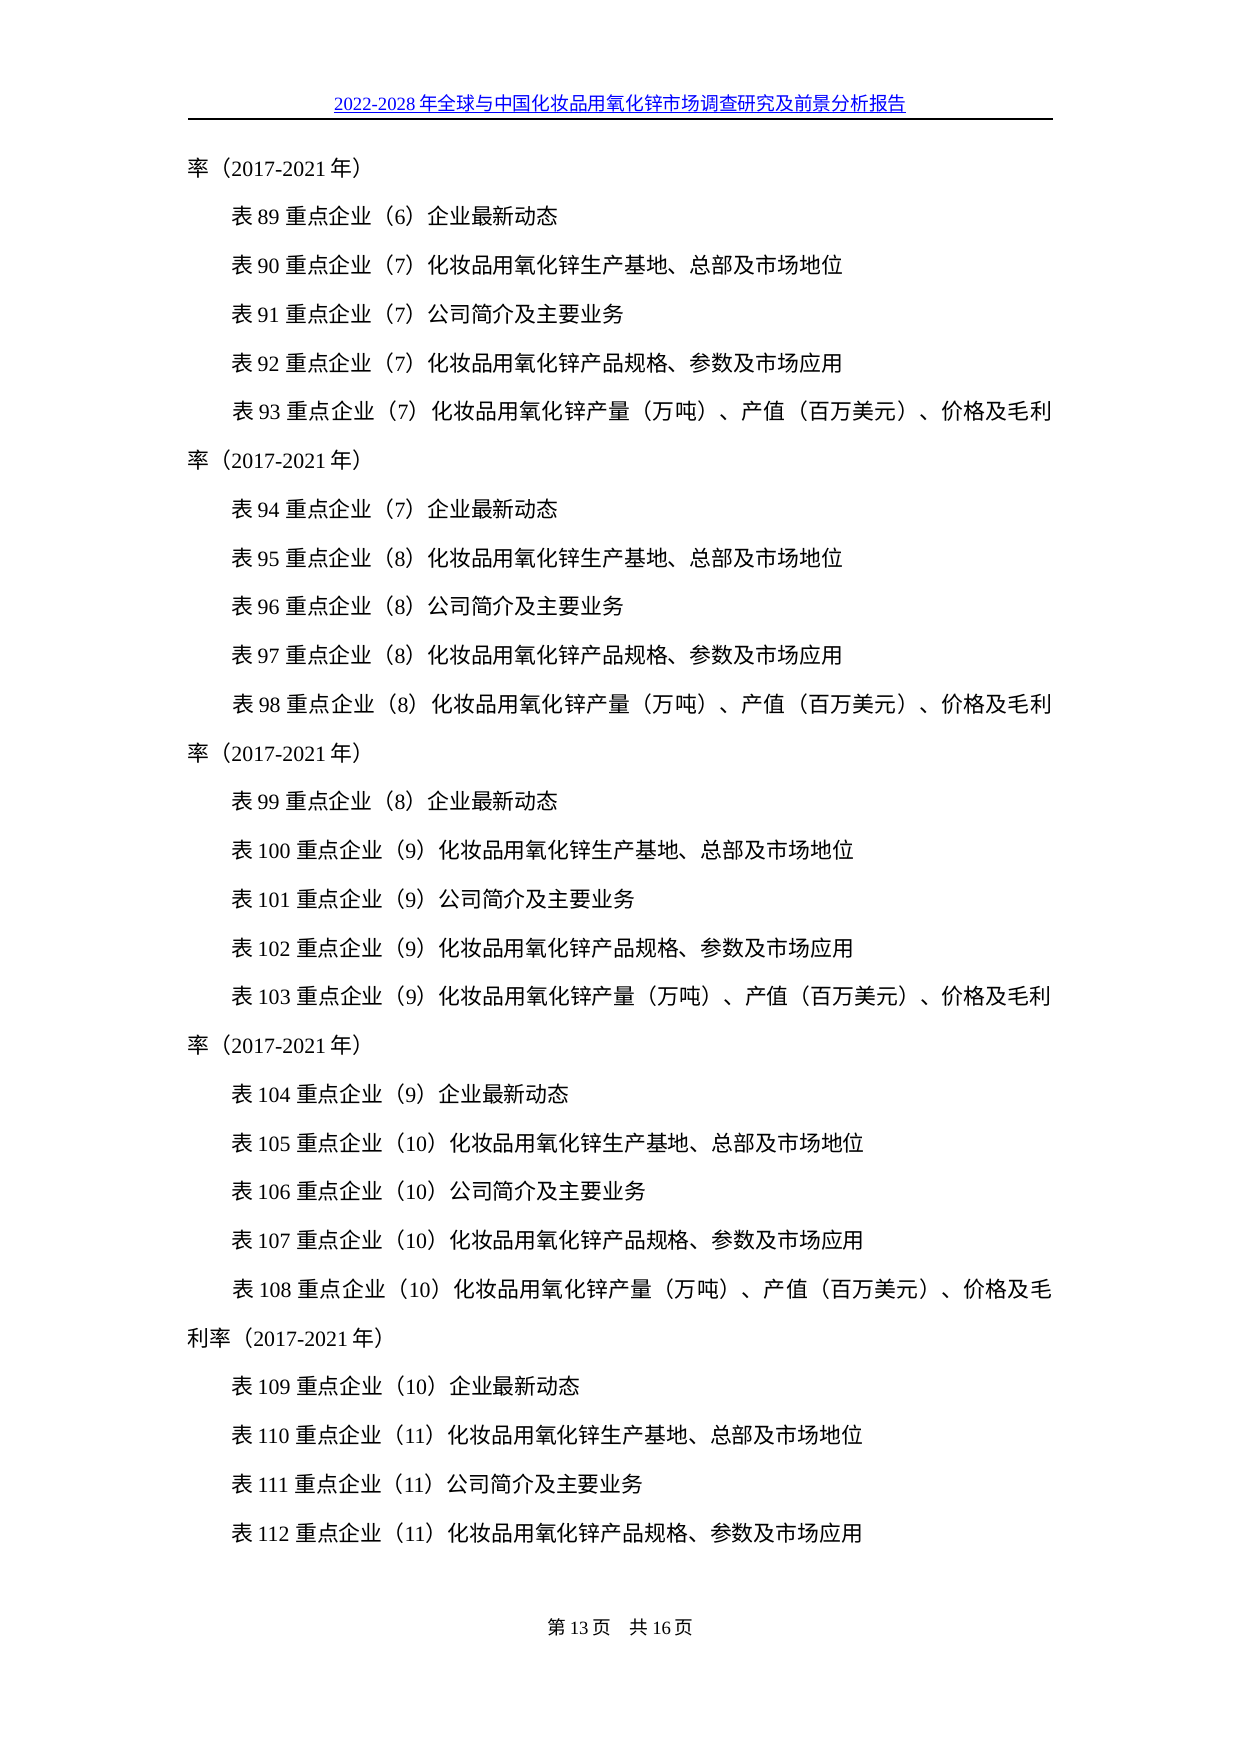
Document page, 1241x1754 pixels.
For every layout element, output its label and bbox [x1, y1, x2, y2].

text [187, 150, 1053, 1548]
